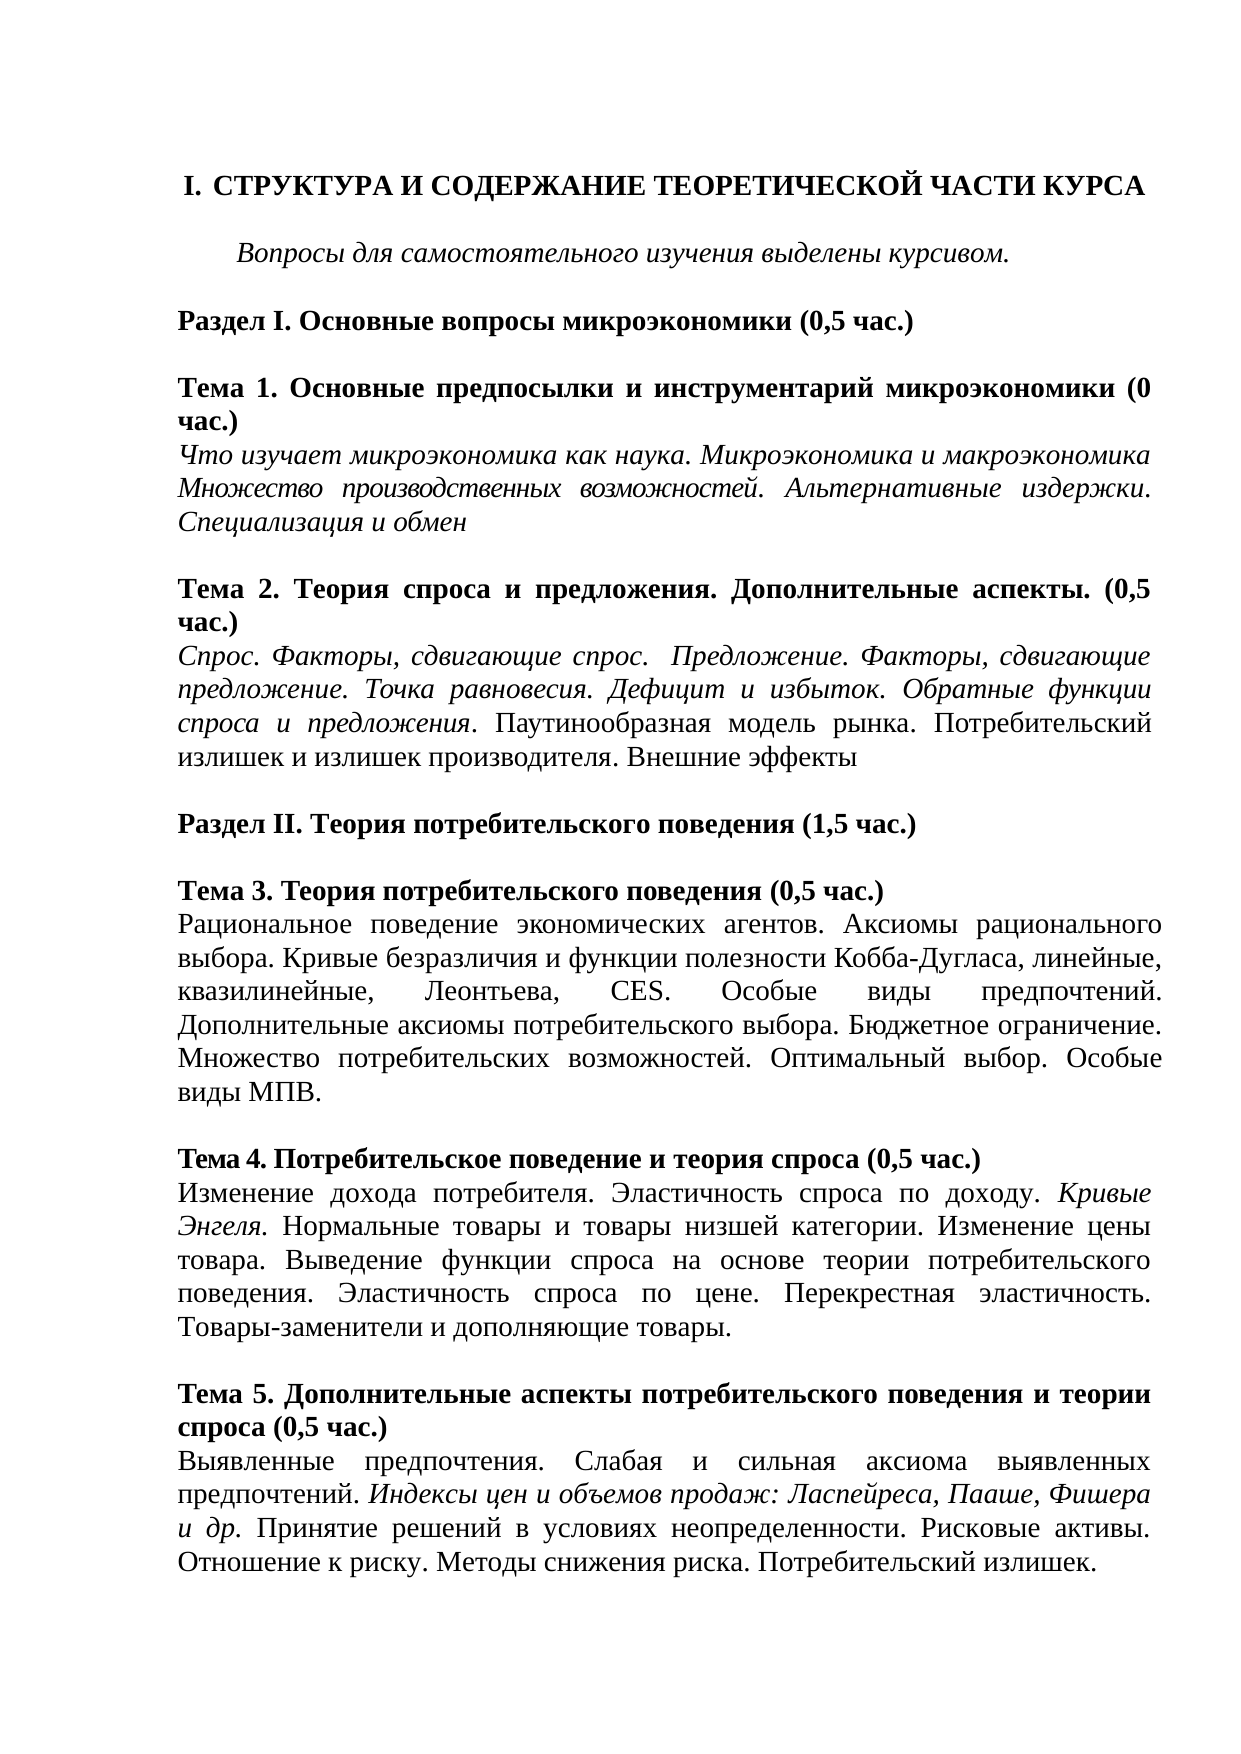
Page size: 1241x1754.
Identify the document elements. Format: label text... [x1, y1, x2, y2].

text Выявленные предпочтения. Слабая и сильная аксиома выявленных предпочтений. Индексы цен и объемов продаж: Ласпейреса, Пааше, Фишера и др. Принятие решений в условиях неопределенности. Рисковые активы. Отношение к риску. Методы снижения риска. Потребительский излишек. [177, 1443, 1152, 1577]
text Тема 1. Основные предпосылки и инструментарий микроэкономики (0 час.) [177, 370, 1152, 437]
text Тема 3. Теория потребительского поведения (0,5 час.) [177, 873, 1152, 906]
list СТРУКТУРА И содержание теоретической части курса [177, 168, 1152, 202]
text Тема 2. Теория спроса и предложения. Дополнительные аспекты. (0,5 час.) [177, 571, 1152, 638]
text Рациональное поведение экономических агентов. Аксиомы рационального выбора. Кривые безразличия и функции полезности Кобба-Дугласа, линейные, квазилинейные, Леонтьева, CES. Особые виды предпочтений. Дополнительные аксиомы потребительского выбора. Бюджетное ограничение. Множество потребительских возможностей. Оптимальный выбор. Особые виды МПВ. [177, 906, 1163, 1108]
text Тема 5. Дополнительные аспекты потребительского поведения и теории спроса (0,5 час.) [177, 1376, 1152, 1443]
text Спрос. Факторы, сдвигающие спрос. Предложение. Факторы, сдвигающие предложение. Точка равновесия. Дефицит и избыток. Обратные функции спроса и предложения. Паутинообразная модель рынка. Потребительcкий излишек и излишек производителя. Внешние эффекты [177, 638, 1152, 772]
text Раздел I. Основные вопросы микроэкономики (0,5 час.) [177, 303, 1152, 336]
text Раздел II. Теория потребительского поведения (1,5 час.) [177, 806, 1152, 839]
text Вопросы для самостоятельного изучения выделены курсивом. [177, 236, 1152, 269]
text Тема 4. Потребительское поведение и теория спроса (0,5 час.) [177, 1141, 1163, 1175]
text Изменение дохода потребителя. Эластичность спроса по доходу. Кривые Энгеля. Нормальные товары и товары низшей категории. Изменение цены товара. Выведение функции спроса на основе теории потребительского поведения. Эластичность спроса по цене. Перекрестная эластичность. Товары-заменители и дополняющие товары. [177, 1175, 1152, 1342]
text Что изучает микроэкономика как наука. Микроэкономика и макроэкономика Множество производственных возможностей. Альтернативные издержки. Специализация и обмен [177, 437, 1152, 537]
